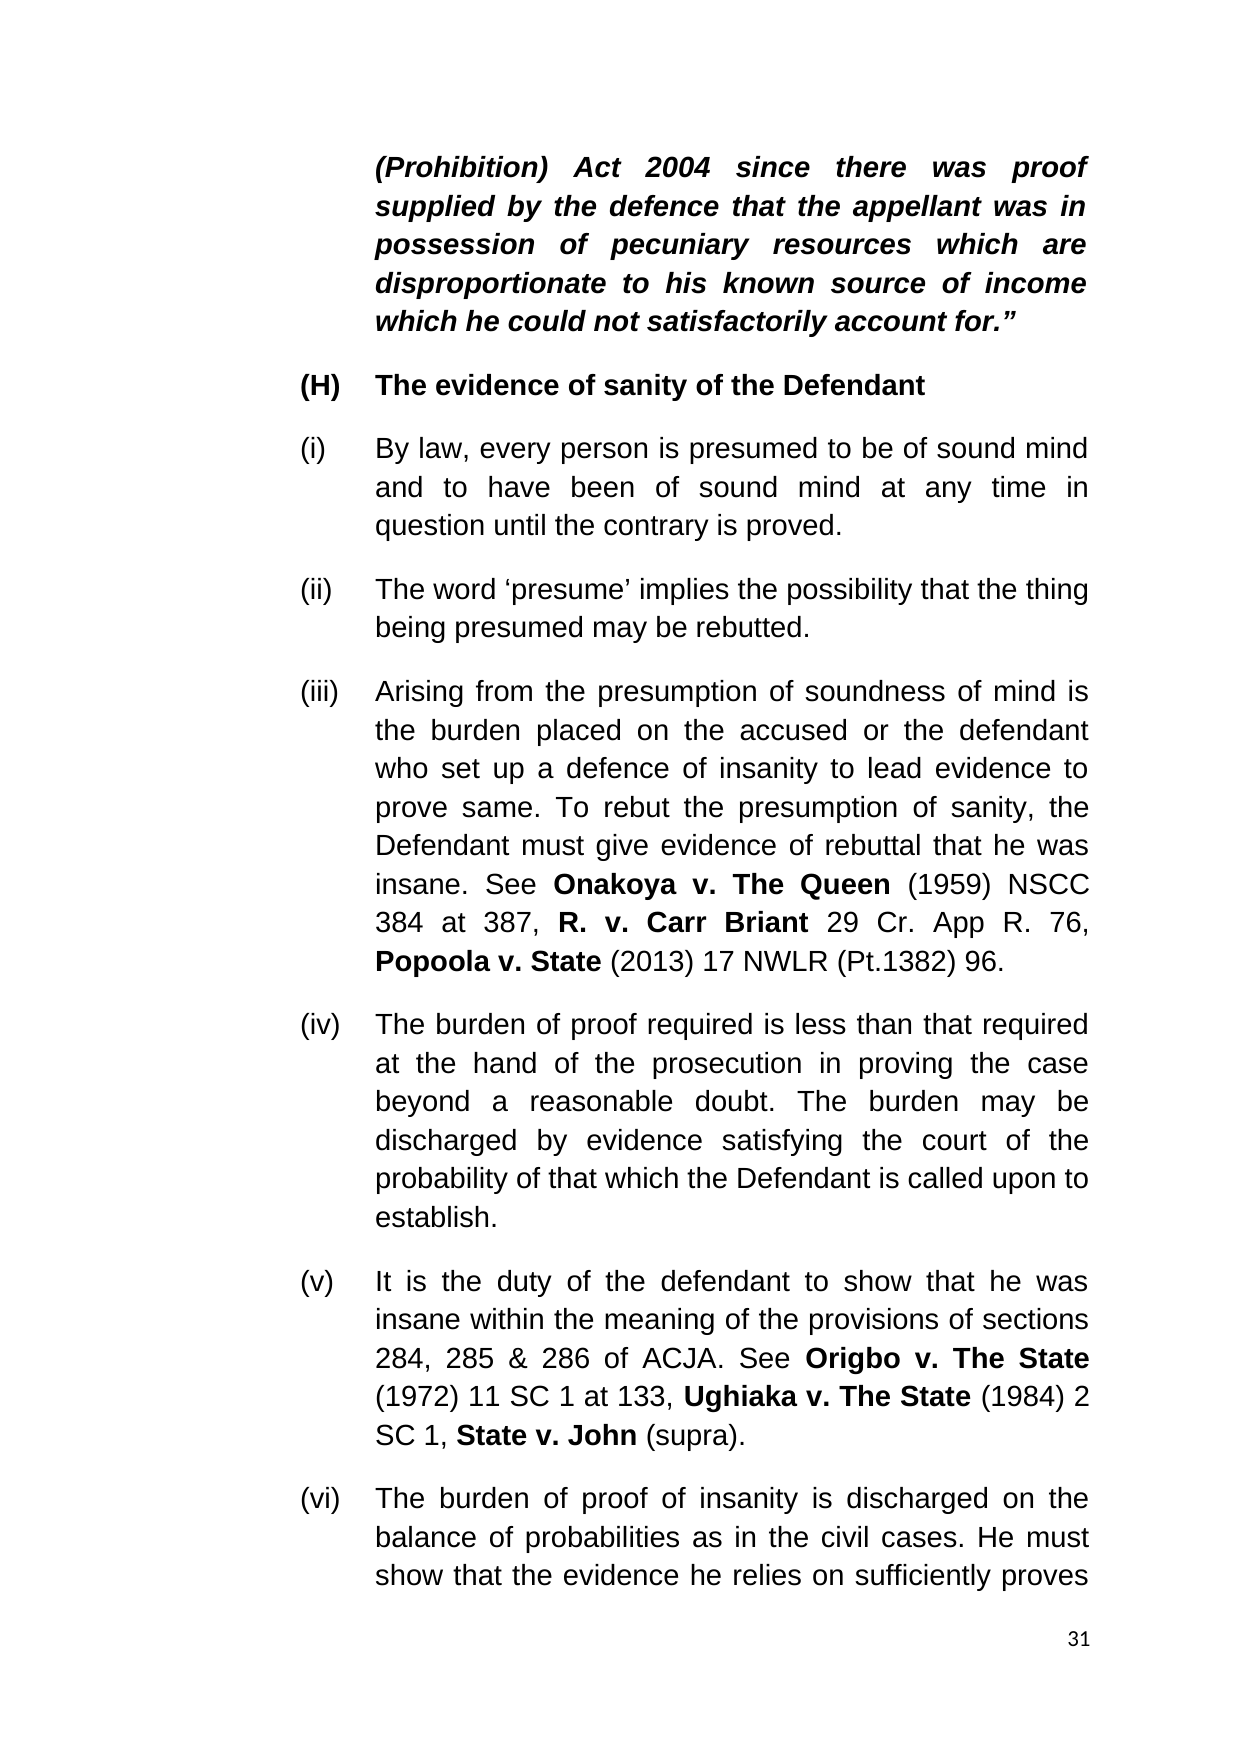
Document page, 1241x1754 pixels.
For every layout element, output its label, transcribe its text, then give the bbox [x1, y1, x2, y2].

text (iv) The burden of proof required is less than that required at the hand of the prosecution in proving the case beyond a reasonable doubt. The burden may be discharged by evidence satisfying the court of the probability of that which the Defendant is called upon to establish. [300, 1007, 1090, 1233]
text (v) It is the duty of the defendant to show that he was insane within the meaning of the provisions of sections 284, 285 & 286 of ACJA. See Origbo v. The State (1972) 11 SC 1 at 133, Ughiaka v. The State (1984) 2 SC 1, State v. John (supra). [300, 1263, 1090, 1451]
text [375, 150, 1090, 338]
text (ii) The word ‘presume’ implies the possibility that the thing being presumed may be rebutted. [300, 572, 1090, 644]
text (i) By law, every person is presumed to be of sound mind and to have been of sound mind at any time in question until the contrary is proved. [300, 431, 1090, 542]
text (iii) Arising from the presumption of soundness of mind is the burden placed on the accused or the defendant who set up a defence of insanity to lead evidence to prove same. To rebut the presumption of sanity, the Defendant must give evidence of rebuttal that he was insane. See Onakoya v. The Queen (1959) NSCC 384 at 387, R. v. Carr Briant 29 Cr. App R. 76, Popoola v. State (2013) 17 NWLR (Pt.1382) 96. [300, 674, 1090, 977]
text (H) The evidence of sanity of the Defendant [300, 368, 1090, 401]
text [300, 1481, 1090, 1592]
